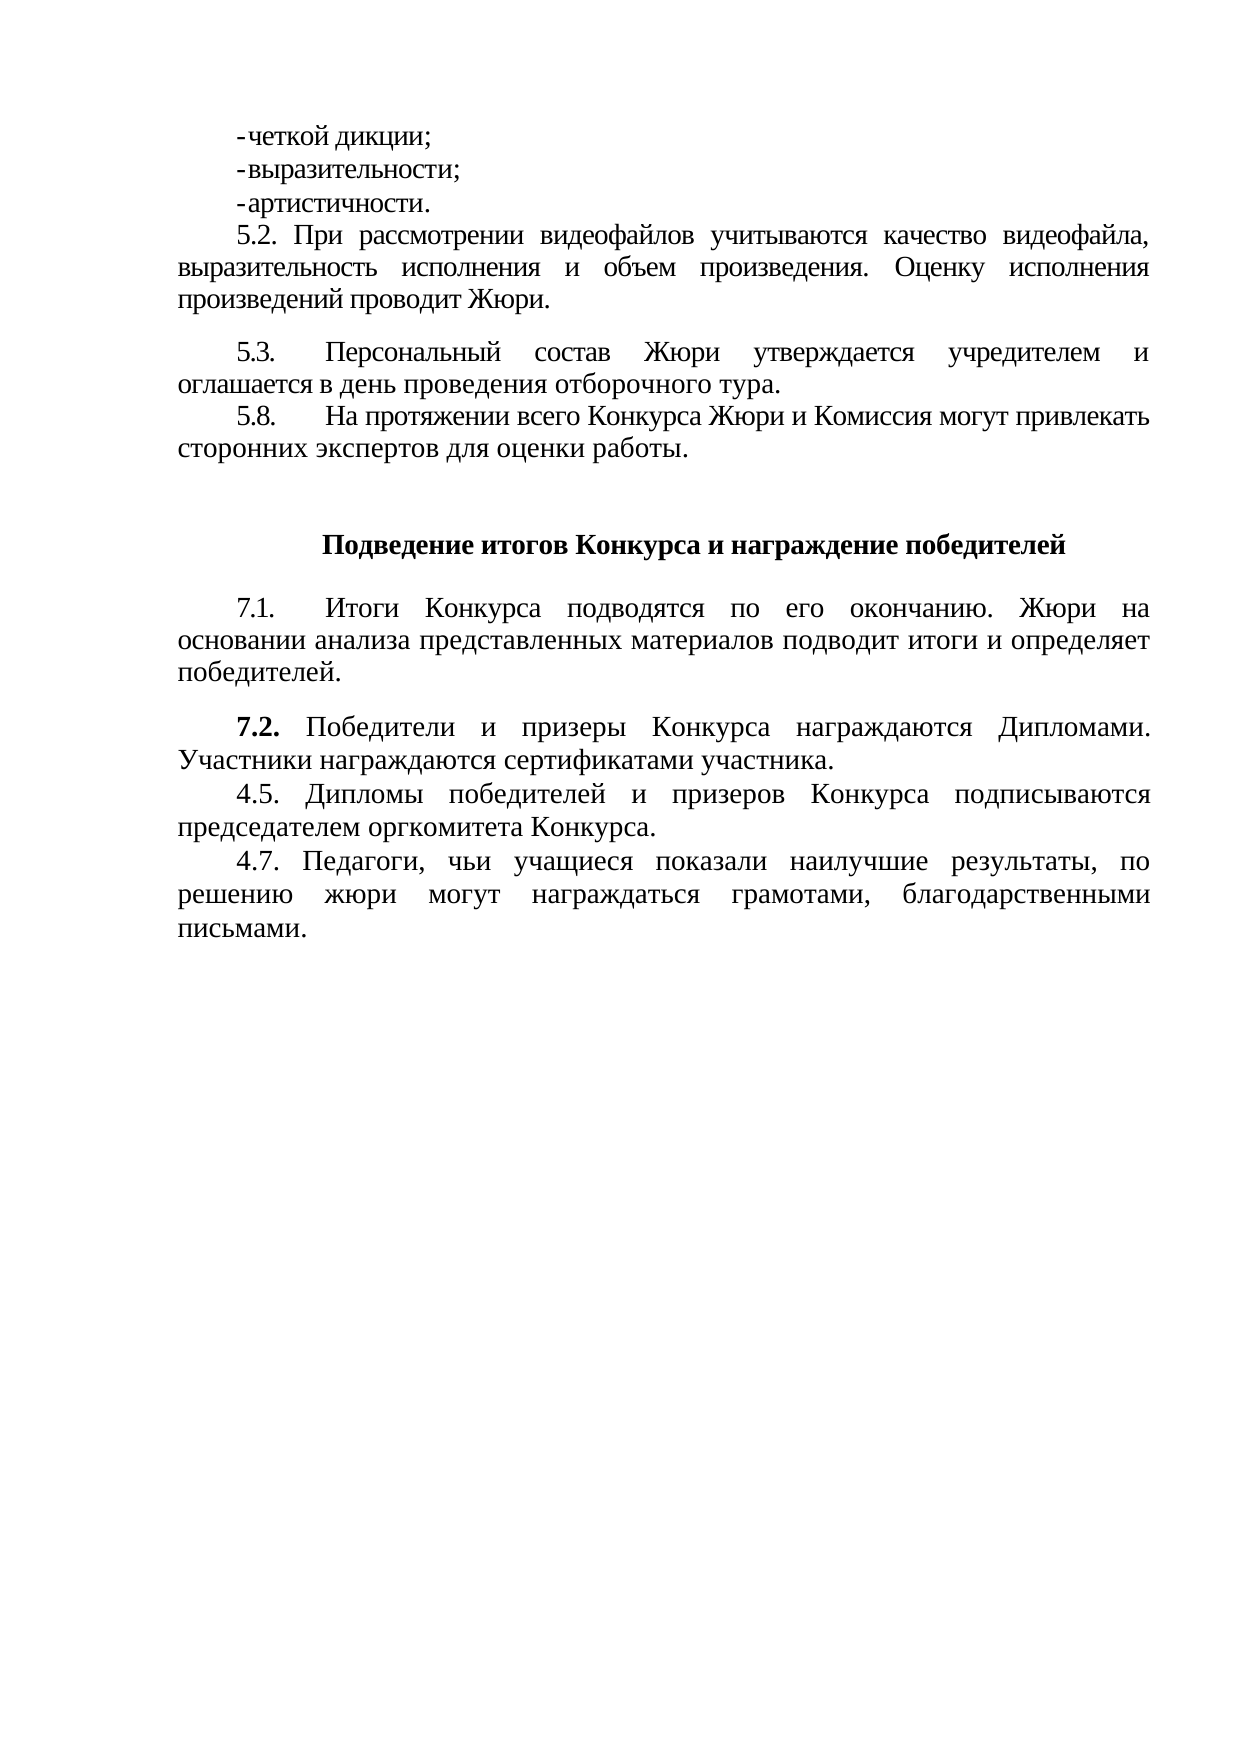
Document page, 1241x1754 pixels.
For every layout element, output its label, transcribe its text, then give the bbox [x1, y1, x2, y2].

text 4.5. Дипломы победителей и призеров Конкурса подписываются председателем оргкомитета Конкурса. [177, 776, 1152, 843]
list четкой дикции; [177, 118, 1152, 152]
text 5.2. При рассмотрении видеофайлов учитываются качество видеофайла, выразительность исполнения и объем произведения. Оценку исполнения произведений проводит Жюри. [177, 219, 1150, 315]
list артистичности. [177, 185, 1152, 219]
list На протяжении всего Конкурса Жюри и Комиссия могут привлекать сторонних экспертов для оценки работы. [177, 399, 1150, 463]
text Подведение итогов Конкурса и награждение победителей [177, 527, 1152, 560]
text 4.7. Педагоги, чьи учащиеся показали наилучшие результаты, по решению жюри могут награждаться грамотами, благодарственными письмами. [177, 843, 1152, 943]
list Персональный состав Жюри утверждается учредителем и оглашается в день проведения отборочного тура. [177, 336, 1150, 399]
text 7.2. Победители и призеры Конкурса награждаются Дипломами. Участники награждаются сертификатами участника. [177, 709, 1152, 776]
text 7.1. Итоги Конкурса подводятся по его окончанию. Жюри на основании анализа представленных материалов подводит итоги и определяет победителей. [177, 592, 1151, 688]
list выразительности; [177, 152, 1152, 185]
